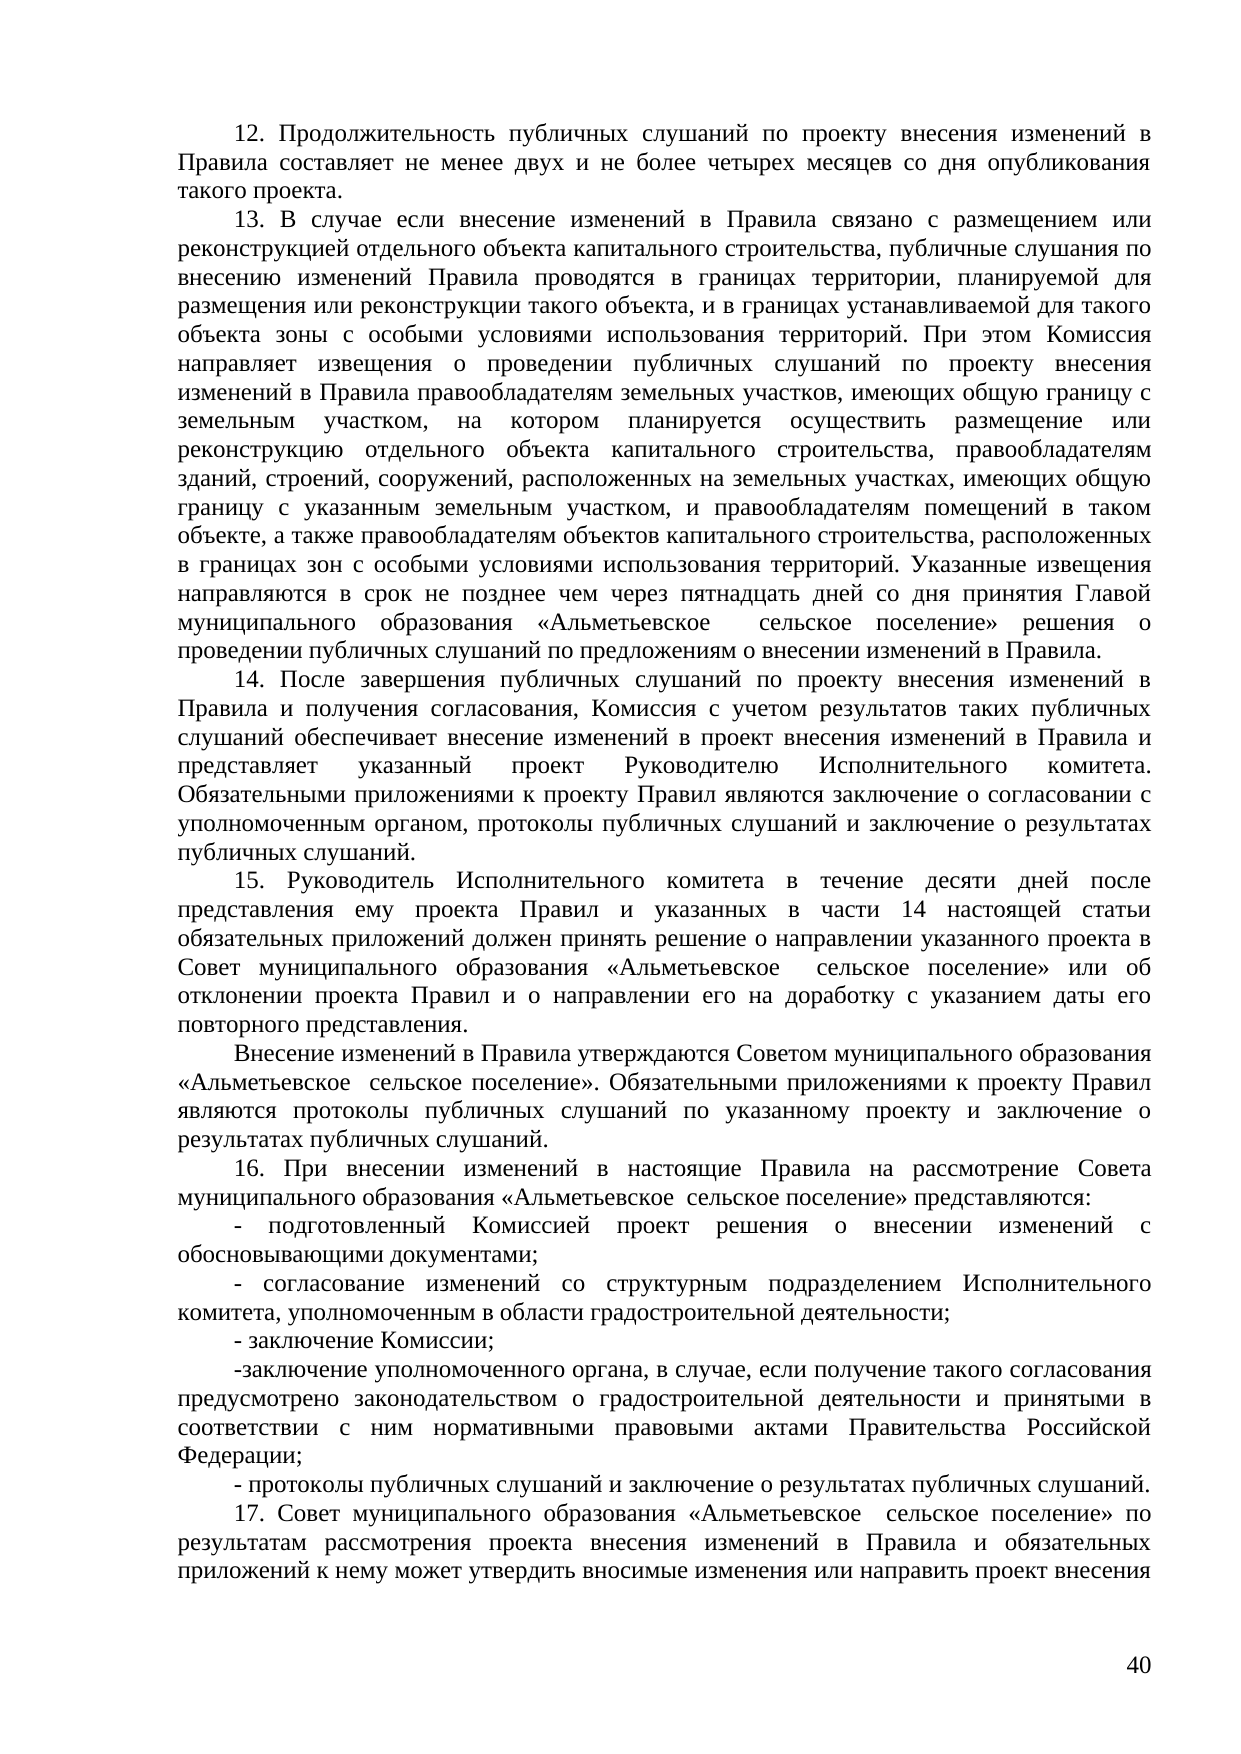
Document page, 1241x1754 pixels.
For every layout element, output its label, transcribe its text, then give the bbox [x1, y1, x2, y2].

text - подготовленный Комиссией проект решения о внесении изменений с обосновывающими документами; [177, 1211, 1152, 1268]
text 15. Руководитель Исполнительного комитета в течение десяти дней после представления ему проекта Правил и указанных в части 14 настоящей статьи обязательных приложений должен принять решение о направлении указанного проекта в Совет муниципального образования «Альметьевское сельское поселение» или об отклонении проекта Правил и о направлении его на доработку с указанием даты его повторного представления. [177, 866, 1152, 1038]
text -заключение уполномоченного органа, в случае, если получение такого согласования предусмотрено законодательством о градостроительной деятельности и принятыми в соответствии с ним нормативными правовыми актами Правительства Российской Федерации; [177, 1354, 1152, 1469]
text 16. При внесении изменений в настоящие Правила на рассмотрение Совета муниципального образования «Альметьевское сельское поселение» представляются: [177, 1153, 1152, 1211]
text 12. Продолжительность публичных слушаний по проекту внесения изменений в Правила составляет не менее двух и не более четырех месяцев со дня опубликования такого проекта. [177, 118, 1152, 204]
text 13. В случае если внесение изменений в Правила связано с размещением или реконструкцией отдельного объекта капитального строительства, публичные слушания по внесению изменений Правила проводятся в границах территории, планируемой для размещения или реконструкции такого объекта, и в границах устанавливаемой для такого объекта зоны с особыми условиями использования территорий. При этом Комиссия направляет извещения о проведении публичных слушаний по проекту внесения изменений в Правила правообладателям земельных участков, имеющих общую границу с земельным участком, на котором планируется осуществить размещение или реконструкцию отдельного объекта капитального строительства, правообладателям зданий, строений, сооружений, расположенных на земельных участках, имеющих общую границу с указанным земельным участком, и правообладателям помещений в таком объекте, а также правообладателям объектов капитального строительства, расположенных в границах зон с особыми условиями использования территорий. Указанные извещения направляются в срок не позднее чем через пятнадцать дней со дня принятия Главой муниципального образования «Альметьевское сельское поселение» решения о проведении публичных слушаний по предложениям о внесении изменений в Правила. [177, 204, 1152, 664]
text - согласование изменений со структурным подразделением Исполнительного комитета, уполномоченным в области градостроительной деятельности; [177, 1268, 1152, 1326]
text 14. После завершения публичных слушаний по проекту внесения изменений в Правила и получения согласования, Комиссия с учетом результатов таких публичных слушаний обеспечивает внесение изменений в проект внесения изменений в Правила и представляет указанный проект Руководителю Исполнительного комитета. Обязательными приложениями к проекту Правил являются заключение о согласовании с уполномоченным органом, протоколы публичных слушаний и заключение о результатах публичных слушаний. [177, 664, 1152, 866]
text - протоколы публичных слушаний и заключение о результатах публичных слушаний. [177, 1469, 1152, 1498]
text Внесение изменений в Правила утверждаются Советом муниципального образования «Альметьевское сельское поселение». Обязательными приложениями к проекту Правил являются протоколы публичных слушаний по указанному проекту и заключение о результатах публичных слушаний. [177, 1038, 1152, 1153]
text - заключение Комиссии; [177, 1326, 1152, 1354]
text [177, 1498, 1152, 1584]
